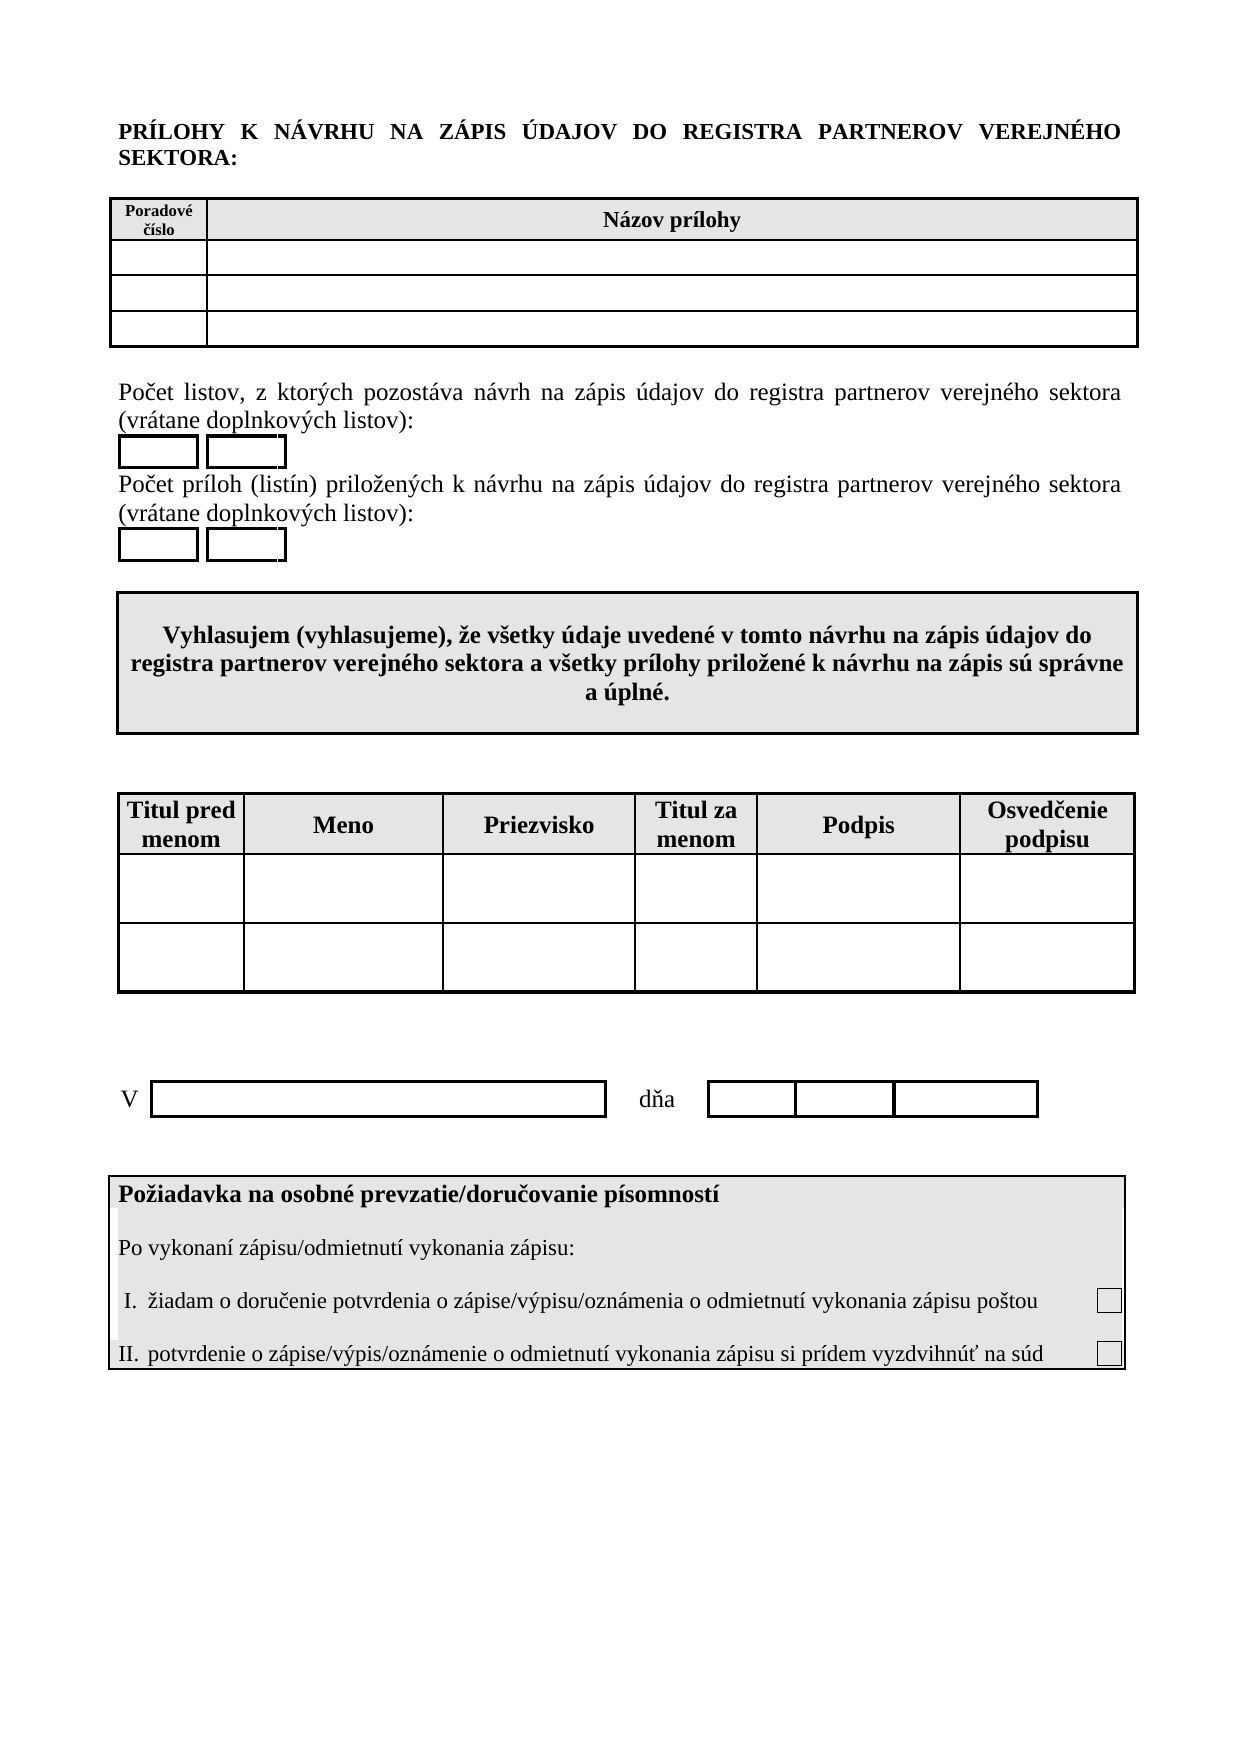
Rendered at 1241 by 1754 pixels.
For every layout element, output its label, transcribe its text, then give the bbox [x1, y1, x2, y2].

text I. žiadam o doručenie potvrdenia o zápise/výpisu/oznámenia o odmietnutí vykonania zápisu poštou [118, 1287, 1122, 1313]
table_header Poradové číslo [112, 200, 206, 239]
table_cell [961, 924, 1133, 990]
text Počet príloh (listín) priložených k návrhu na zápis údajov do registra partnerov verejného sektora (vrátane doplnkových listov): [118, 469, 1122, 527]
text Požiadavka na osobné prevzatie/doručovanie písomností [110, 1177, 1124, 1208]
table_header Názov prílohy [208, 200, 1136, 239]
table_cell [112, 312, 206, 345]
table_header Meno [245, 795, 442, 853]
table_cell [112, 276, 206, 309]
table_header Podpis [758, 795, 959, 853]
table_header [797, 1083, 892, 1115]
table_header V [107, 1080, 150, 1115]
text II. potvrdenie o zápise/výpis/oznámenie o odmietnutí vykonania zápisu si prídem vyzdvihnúť na súd [110, 1336, 1124, 1368]
table_header [153, 1083, 604, 1115]
table_header Vyhlasujem (vyhlasujeme), že všetky údaje uvedené v tomto návrhu na zápis údajov do registra partnerov verejného sektora a všetky prílohy priložené k návrhu na zápis sú správne a úplné. [119, 594, 1136, 732]
table_cell [208, 241, 1136, 274]
table_cell [245, 924, 442, 990]
text PRÍLOHY K NÁVRHU NA ZÁPIS ÚDAJOV DO REGISTRA partnerov verejného sektora: [118, 118, 1122, 171]
table_cell [961, 855, 1133, 922]
table_cell [444, 924, 634, 990]
text Počet listov, z ktorých pozostáva návrh na zápis údajov do registra partnerov verejného sektora (vrátane doplnkových listov): [118, 377, 1122, 434]
table_header dňa [607, 1080, 707, 1115]
subtitle Po vykonaní zápisu/odmietnutí vykonania zápisu: [118, 1234, 1122, 1261]
table_cell [758, 924, 959, 990]
table_cell [758, 855, 959, 922]
table_header [896, 1083, 1036, 1115]
table_cell [208, 312, 1136, 345]
table_header Titul za menom [636, 795, 756, 853]
table_cell [208, 276, 1136, 309]
table_header Titul pred menom [120, 795, 243, 853]
table_cell [120, 924, 243, 990]
table_header Osvedčenie podpisu [961, 795, 1133, 853]
table_cell [245, 855, 442, 922]
table_cell [112, 241, 206, 274]
table_header Priezvisko [444, 795, 634, 853]
table_cell [636, 924, 756, 990]
table_cell [636, 855, 756, 922]
table_cell [444, 855, 634, 922]
table_cell [120, 855, 243, 922]
table_header [710, 1083, 794, 1115]
